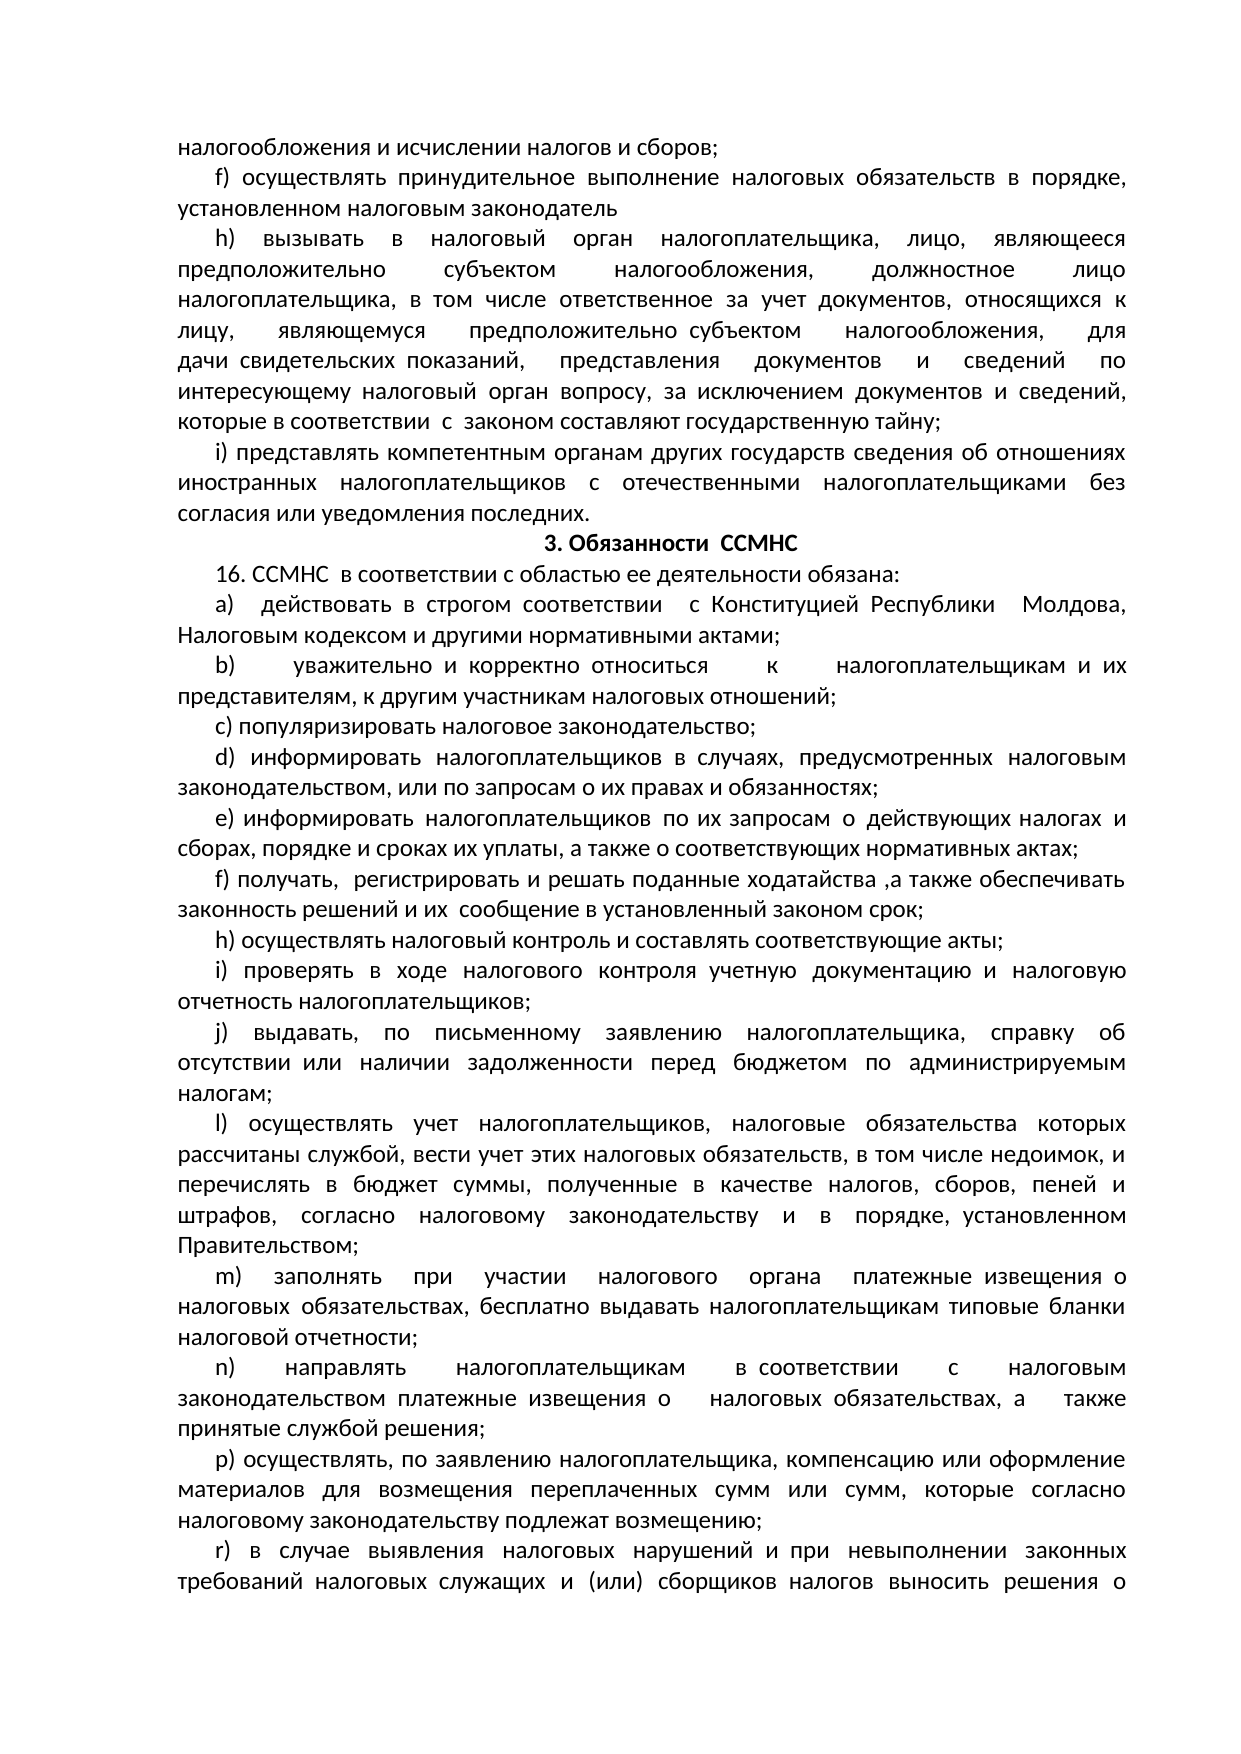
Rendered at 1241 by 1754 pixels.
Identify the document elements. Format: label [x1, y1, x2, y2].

table_cell [165, 118, 1139, 1608]
